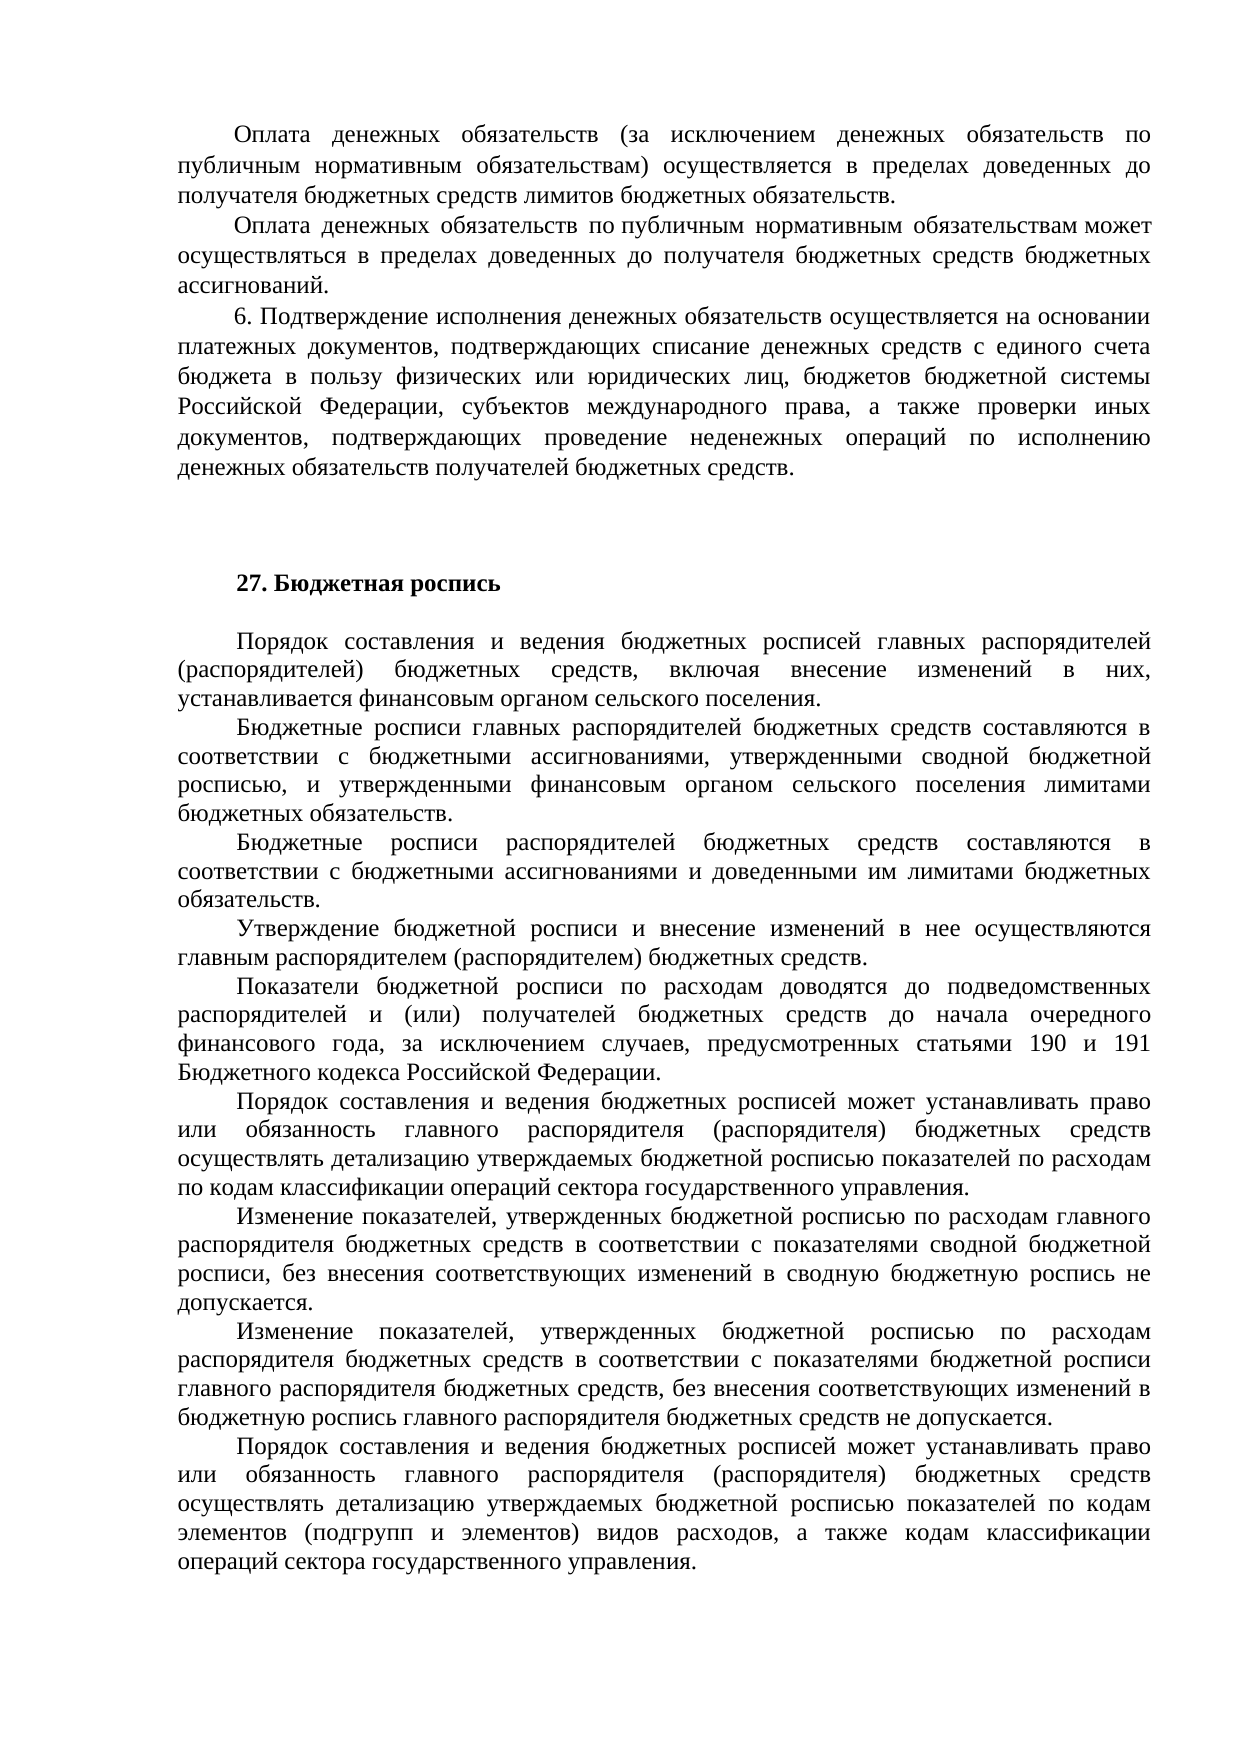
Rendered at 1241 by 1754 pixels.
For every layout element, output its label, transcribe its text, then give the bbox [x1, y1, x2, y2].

text Порядок составления и ведения бюджетных росписей может устанавливать право или обязанность главного распорядителя (распорядителя) бюджетных средств осуществлять детализацию утверждаемых бюджетной росписью показателей по кодам элементов (подгрупп и элементов) видов расходов, а также кодам классификации операций сектора государственного управления. [177, 1431, 1152, 1574]
text Показатели бюджетной росписи по расходам доводятся до подведомственных распорядителей и (или) получателей бюджетных средств до начала очередного финансового года, за исключением случаев, предусмотренных статьями 190 и 191 Бюджетного кодекса Российской Федерации. [177, 971, 1152, 1086]
text Бюджетные росписи главных распорядителей бюджетных средств составляются в соответствии с бюджетными ассигнованиями, утвержденными сводной бюджетной росписью, и утвержденными финансовым органом сельского поселения лимитами бюджетных обязательств. [177, 712, 1152, 827]
text Бюджетные росписи распорядителей бюджетных средств составляются в соответствии с бюджетными ассигнованиями и доведенными им лимитами бюджетных обязательств. [177, 827, 1152, 913]
text Оплата денежных обязательств по публичным нормативным обязательствам может осуществляться в пределах доведенных до получателя бюджетных средств бюджетных ассигнований. [177, 209, 1152, 299]
text Порядок составления и ведения бюджетных росписей главных распорядителей (распорядителей) бюджетных средств, включая внесение изменений в них, устанавливается финансовым органом сельского поселения. [177, 626, 1152, 712]
text 6. Подтверждение исполнения денежных обязательств осуществляется на основании платежных документов, подтверждающих списание денежных средств с единого счета бюджета в пользу физических или юридических лиц, бюджетов бюджетной системы Российской Федерации, субъектов международного права, а также проверки иных документов, подтверждающих проведение неденежных операций по исполнению денежных обязательств получателей бюджетных средств. [177, 299, 1152, 481]
text Изменение показателей, утвержденных бюджетной росписью по расходам главного распорядителя бюджетных средств в соответствии с показателями сводной бюджетной росписи, без внесения соответствующих изменений в сводную бюджетную роспись не допускается. [177, 1201, 1152, 1316]
text Утверждение бюджетной росписи и внесение изменений в нее осуществляются главным распорядителем (распорядителем) бюджетных средств. [177, 913, 1152, 971]
text Порядок составления и ведения бюджетных росписей может устанавливать право или обязанность главного распорядителя (распорядителя) бюджетных средств осуществлять детализацию утверждаемых бюджетной росписью показателей по расходам по кодам классификации операций сектора государственного управления. [177, 1086, 1152, 1201]
text 27. Бюджетная роспись [177, 568, 1152, 597]
text Изменение показателей, утвержденных бюджетной росписью по расходам распорядителя бюджетных средств в соответствии с показателями бюджетной росписи главного распорядителя бюджетных средств, без внесения соответствующих изменений в бюджетную роспись главного распорядителя бюджетных средств не допускается. [177, 1316, 1152, 1431]
text Оплата денежных обязательств (за исключением денежных обязательств по публичным нормативным обязательствам) осуществляется в пределах доведенных до получателя бюджетных средств лимитов бюджетных обязательств. [177, 118, 1152, 209]
